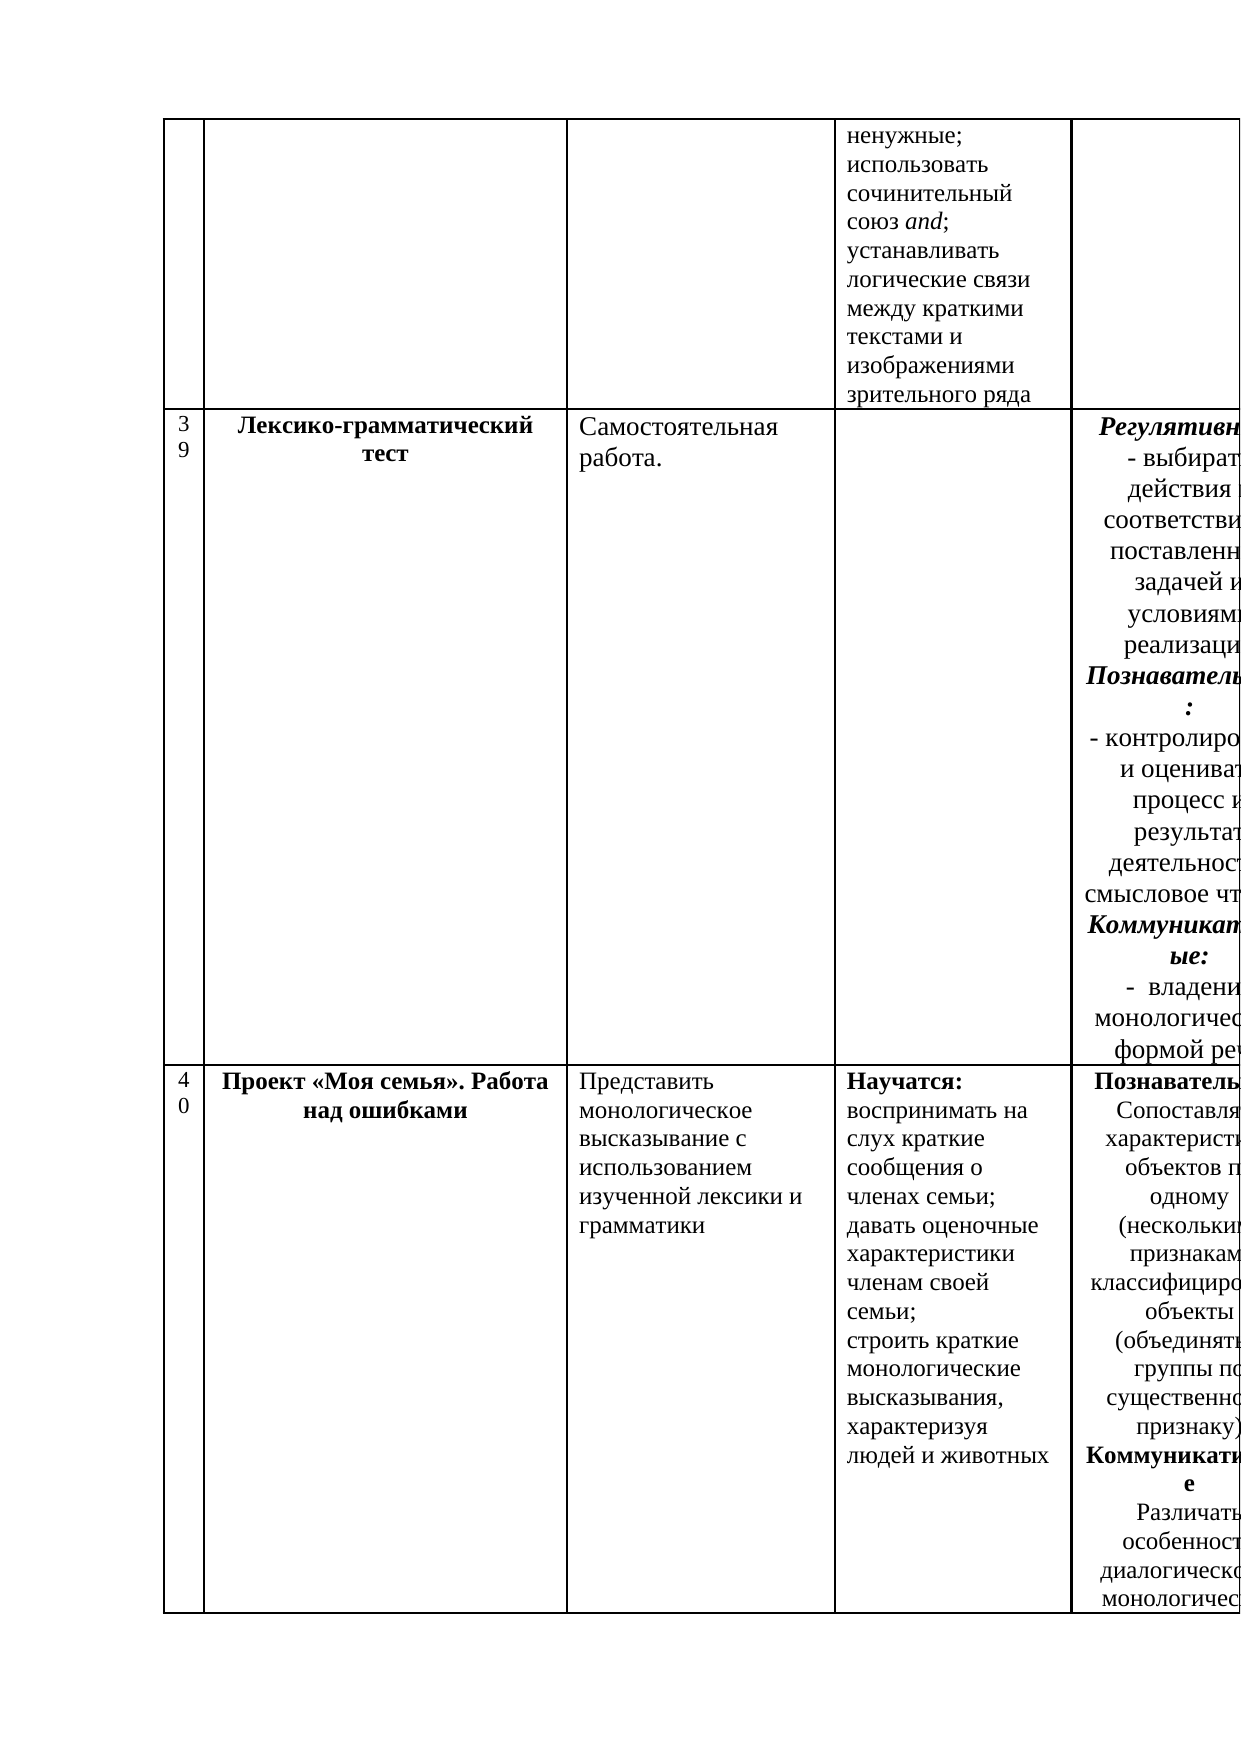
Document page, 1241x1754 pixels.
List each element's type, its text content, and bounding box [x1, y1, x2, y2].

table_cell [205, 1066, 566, 1612]
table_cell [568, 1066, 834, 1612]
table_cell Лексико-грамматический тест [205, 410, 566, 1064]
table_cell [205, 120, 566, 408]
table_cell [836, 410, 1070, 1064]
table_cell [1073, 1066, 1239, 1612]
table_cell 39 [165, 410, 203, 1064]
table_cell Регулятивные: - выбирать действия в соответствии с поставленной задачей и условиями реализации Познавательные: - контролировать и оценивать процесс и результат деятельности, смысловое чтение Коммуникативные: - владение монологической формой речи [1073, 410, 1239, 1064]
table_cell 40 [165, 1066, 203, 1612]
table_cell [568, 120, 834, 408]
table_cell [836, 1066, 1070, 1612]
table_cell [836, 120, 1070, 408]
table_cell Самостоятельная работа. [568, 410, 834, 1064]
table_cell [1073, 120, 1239, 408]
table_cell 38 [165, 120, 203, 408]
